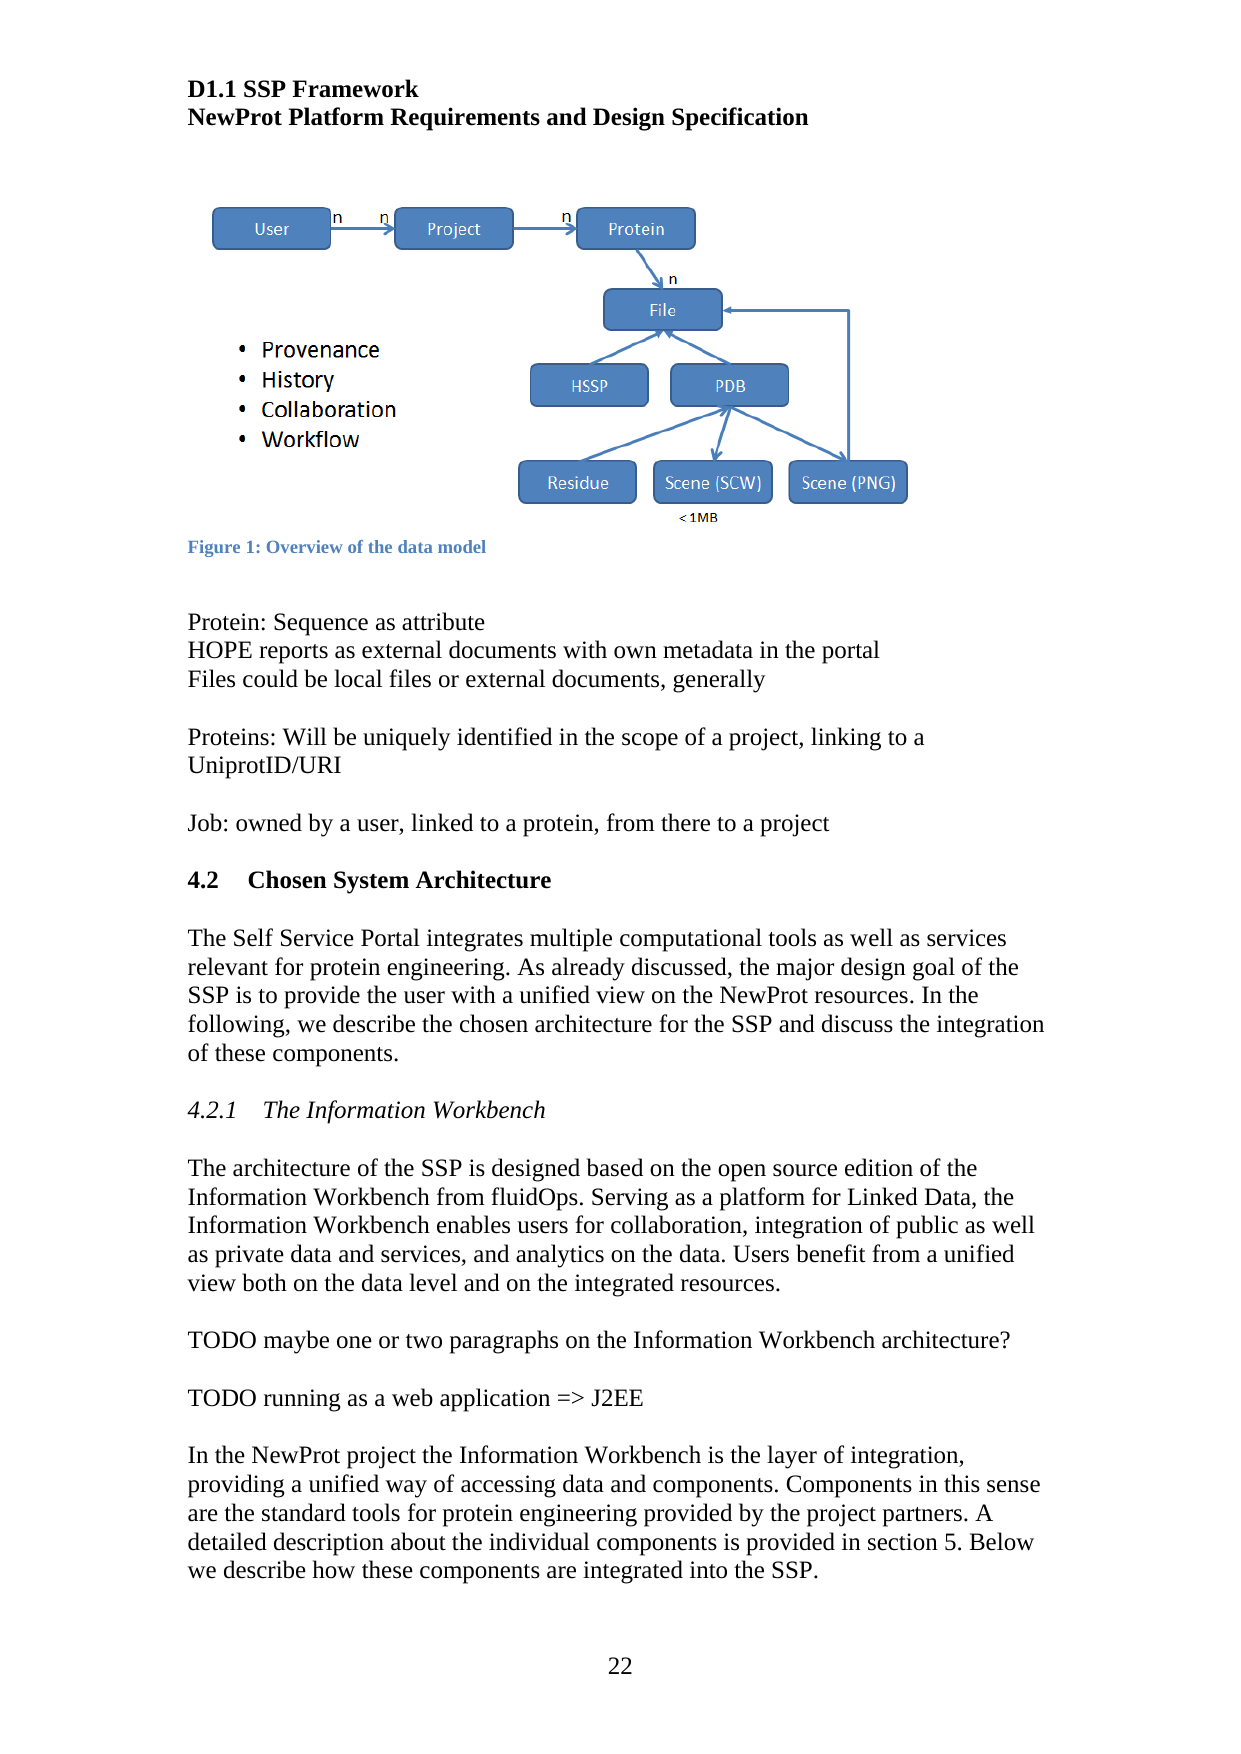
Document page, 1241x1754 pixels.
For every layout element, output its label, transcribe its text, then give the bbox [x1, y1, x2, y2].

text TODO maybe one or two paragraphs on the Information Workbench architecture? [187, 1325, 1053, 1354]
picture [187, 150, 918, 536]
text Job: owned by a user, linked to a protein, from there to a project [187, 808, 1053, 837]
text Proteins: Will be uniquely identified in the scope of a project, linking to a UniprotID/URI [187, 722, 1053, 779]
text HOPE reports as external documents with own metadata in the portal [187, 635, 1053, 664]
text Figure 1: Overview of the data model [187, 536, 1053, 557]
text Files could be local files or external documents, generally [187, 664, 1053, 693]
text The Self Service Portal integrates multiple computational tools as well as services relevant for protein engineering. As already discussed, the major design goal of the SSP is to provide the user with a unified view on the NewProt resources. In the following, we describe the chosen architecture for the SSP and discuss the integration of these components. [187, 923, 1053, 1067]
text Protein: Sequence as attribute [187, 607, 1053, 635]
text The architecture of the SSP is designed based on the open source edition of the Information Workbench from fluidOps. Serving as a platform for Linked Data, the Information Workbench enables users for collaboration, integration of public as well as private data and services, and analytics on the data. Users benefit from a unified view both on the data level and on the integrated resources. [187, 1153, 1053, 1297]
text In the NewProt project the Information Workbench is the layer of integration, providing a unified way of accessing data and components. Components in this sense are the standard tools for protein engineering provided by the project partners. A detailed description about the individual components is provided in section 5. Below we describe how these components are integrated into the SSP. [187, 1440, 1053, 1584]
subtitle Chosen System Architecture [187, 865, 1053, 894]
text TODO running as a web application => J2EE [187, 1383, 1053, 1412]
subtitle The Information Workbench [187, 1095, 1053, 1124]
